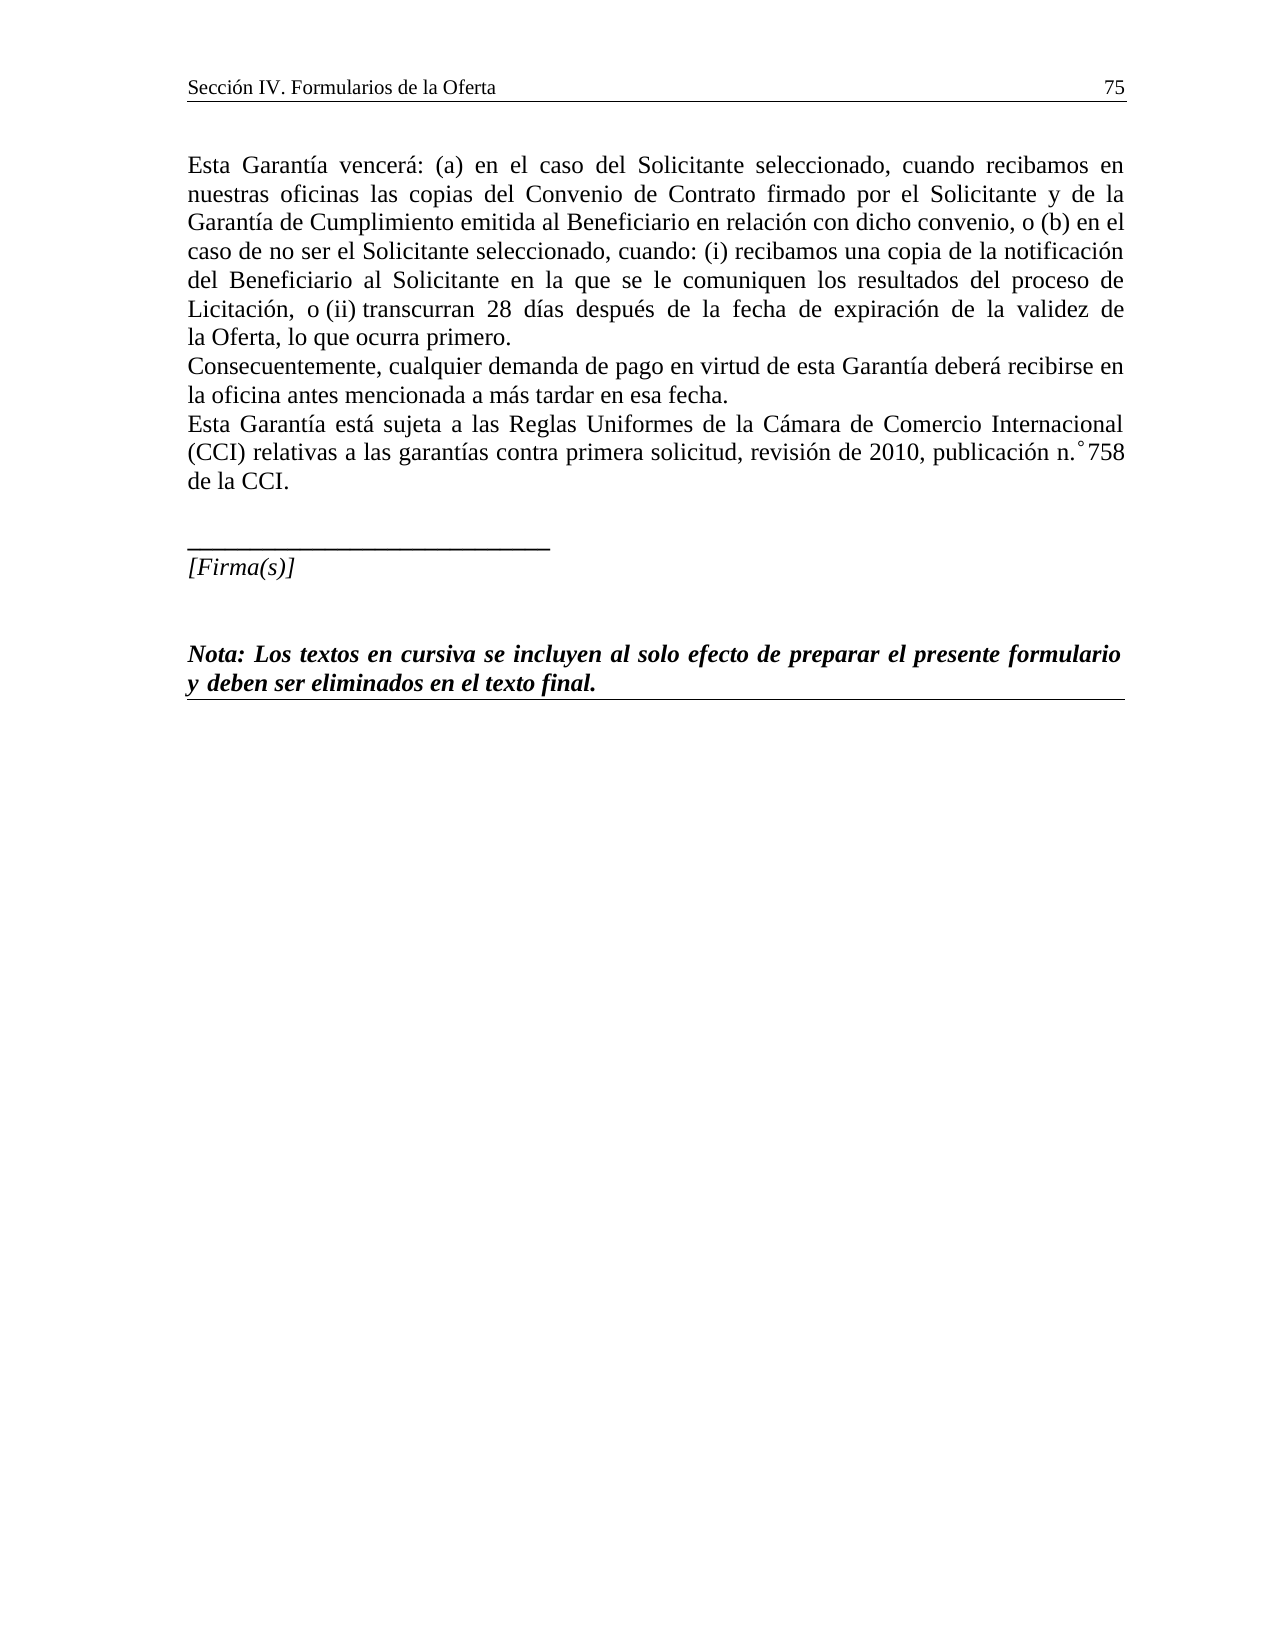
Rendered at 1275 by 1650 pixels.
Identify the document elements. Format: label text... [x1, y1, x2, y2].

text Esta Garantía vencerá: (a) en el caso del Solicitante seleccionado, cuando recibamos en nuestras oficinas las copias del Convenio de Contrato firmado por el Solicitante y de la Garantía de Cumplimiento emitida al Beneficiario en relación con dicho convenio, o (b) en el caso de no ser el Solicitante seleccionado, cuando: (i) recibamos una copia de la notificación del Beneficiario al Solicitante en la que se le comuniquen los resultados del proceso de Licitación, o (ii) transcurran 28 días después de la fecha de expiración de la validez de la Oferta, lo que ocurra primero. [187, 150, 1125, 351]
text _____________________________ [187, 524, 1125, 552]
text Consecuentemente, cualquier demanda de pago en virtud de esta Garantía deberá recibirse en la oficina antes mencionada a más tardar en esa fecha. [187, 351, 1125, 409]
text Nota: Los textos en cursiva se incluyen al solo efecto de preparar el presente formulario y deben ser eliminados en el texto final. [187, 639, 1125, 699]
text Esta Garantía está sujeta a las Reglas Uniformes de la Cámara de Comercio Internacional (CCI) relativas a las garantías contra primera solicitud, revisión de 2010, publicación n. 758 de la CCI. [187, 409, 1125, 495]
text [Firma(s)] [187, 552, 1125, 581]
